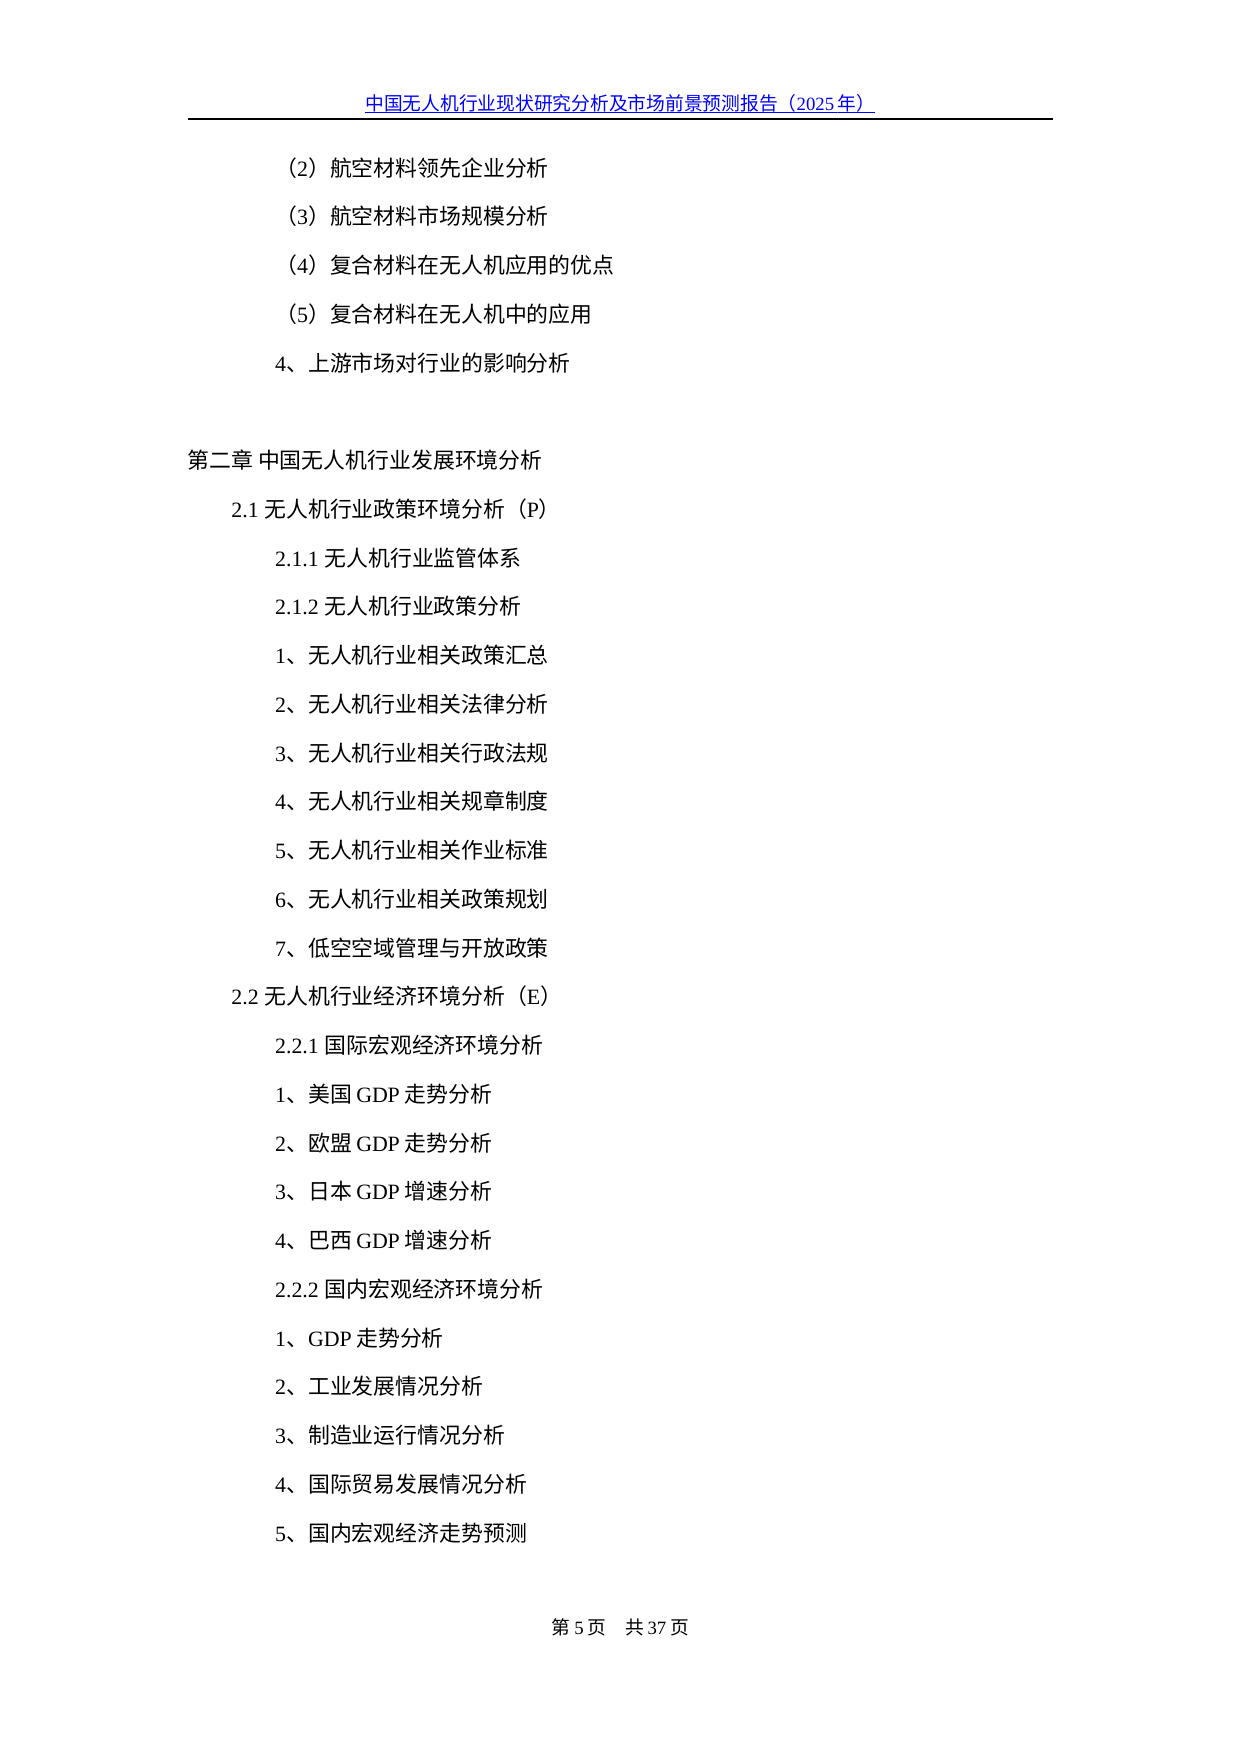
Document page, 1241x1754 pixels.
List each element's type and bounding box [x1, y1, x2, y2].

text [187, 150, 1053, 1548]
